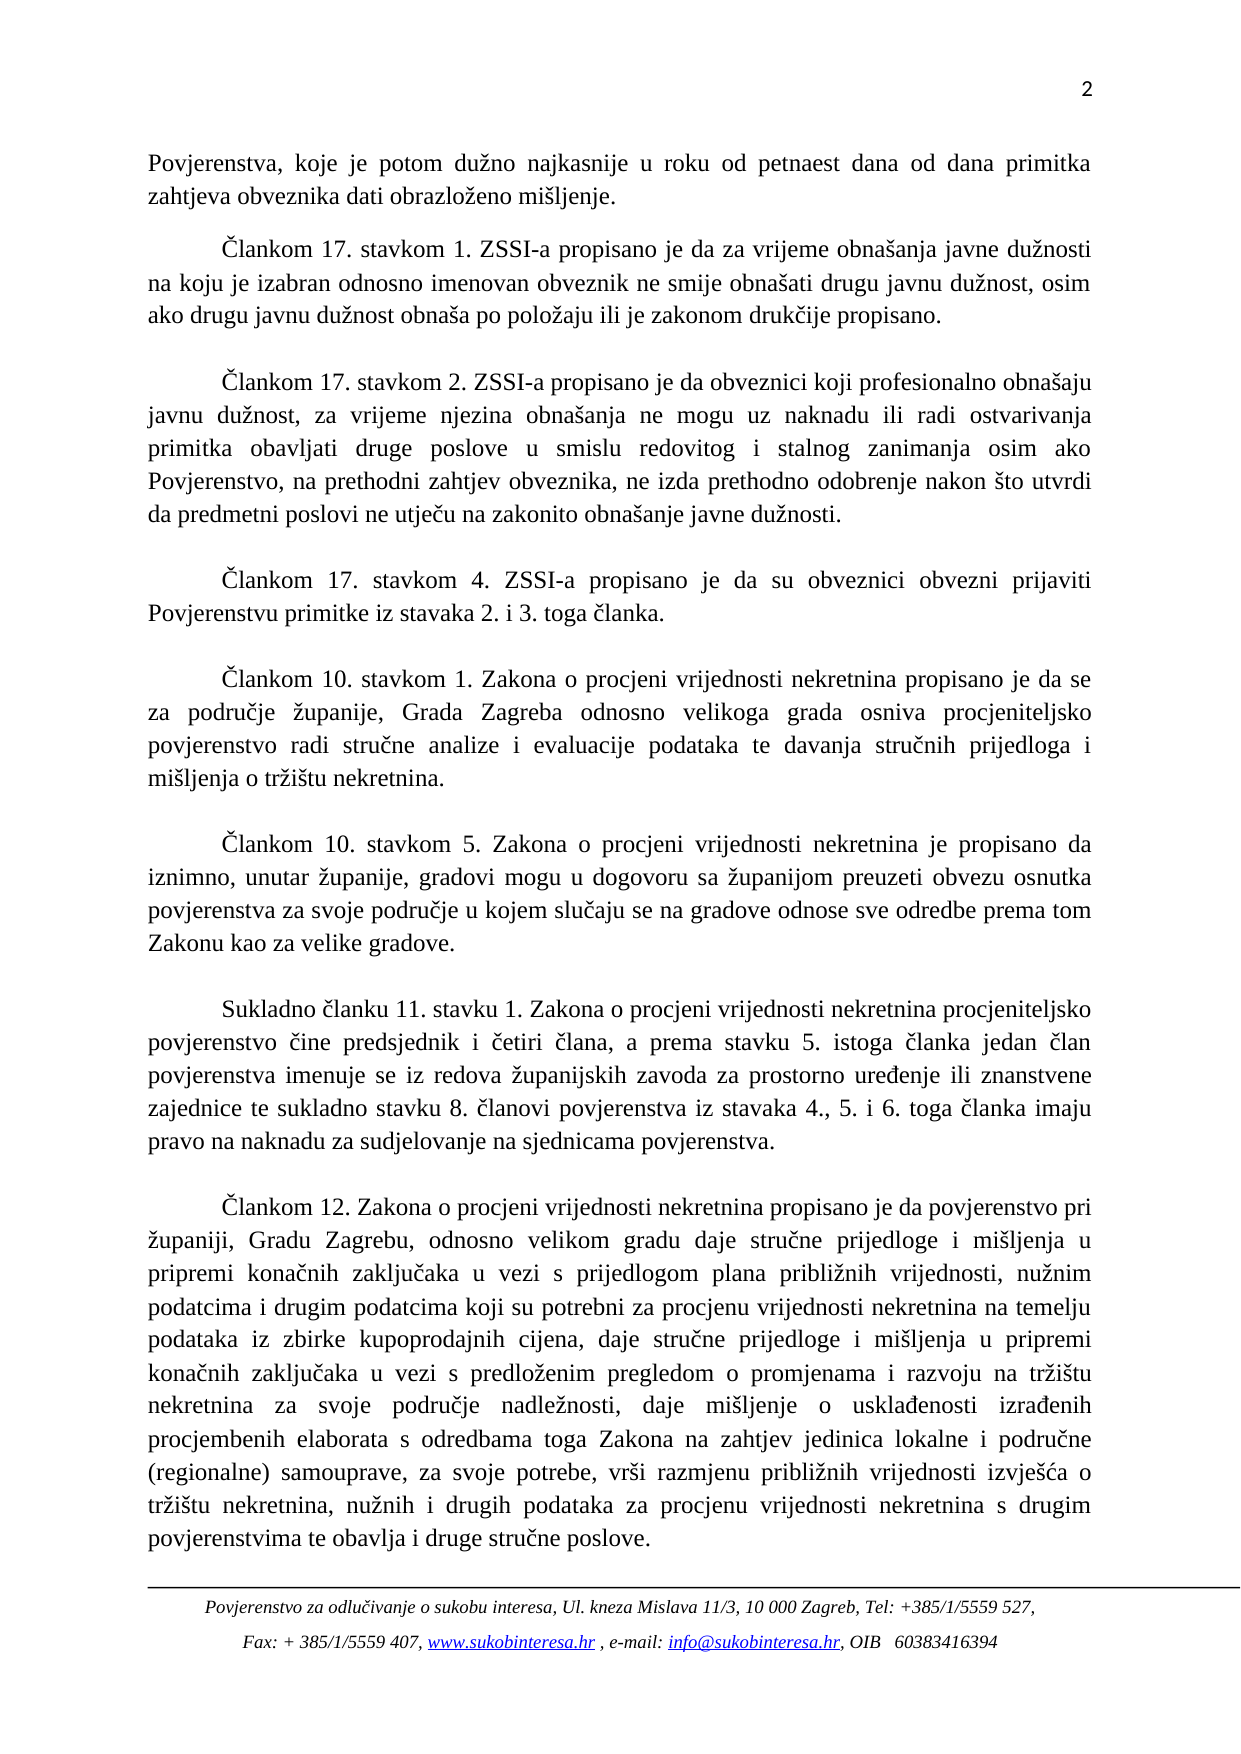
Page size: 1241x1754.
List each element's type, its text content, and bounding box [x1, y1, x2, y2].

text Člankom 10. stavkom 5. Zakona o procjeni vrijednosti nekretnina je propisano da iznimno, unutar županije, gradovi mogu u dogovoru sa županijom preuzeti obvezu osnutka povjerenstva za svoje područje u kojem slučaju se na gradove odnose sve odredbe prema tom Zakonu kao za velike gradove. [148, 829, 1092, 957]
text Člankom 10. stavkom 1. Zakona o procjeni vrijednosti nekretnina propisano je da se za područje županije, Grada Zagreba odnosno velikoga grada osniva procjeniteljsko povjerenstvo radi stručne analize i evaluacije podataka te davanja stručnih prijedloga i mišljenja o tržištu nekretnina. [148, 664, 1092, 792]
text Člankom 17. stavkom 4. ZSSI-a propisano je da su obveznici obvezni prijaviti Povjerenstvu primitke iz stavaka 2. i 3. toga članka. [148, 565, 1092, 627]
text Člankom 12. Zakona o procjeni vrijednosti nekretnina propisano je da povjerenstvo pri županiji, Gradu Zagrebu, odnosno velikom gradu daje stručne prijedloge i mišljenja u pripremi konačnih zaključaka u vezi s prijedlogom plana približnih vrijednosti, nužnim podatcima i drugim podatcima koji su potrebni za procjenu vrijednosti nekretnina na temelju podataka iz zbirke kupoprodajnih cijena, daje stručne prijedloge i mišljenja u pripremi konačnih zaključaka u vezi s predloženim pregledom o promjenama i razvoju na tržištu nekretnina za svoje područje nadležnosti, daje mišljenje o usklađenosti izrađenih procjembenih elaborata s odredbama toga Zakona na zahtjev jedinica lokalne i područne (regionalne) samouprave, za svoje potrebe, vrši razmjenu približnih vrijednosti izvješća o tržištu nekretnina, nužnih i drugih podataka za procjenu vrijednosti nekretnina s drugim povjerenstvima te obavlja i druge stručne poslove. [148, 1192, 1092, 1551]
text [148, 148, 1092, 209]
text Člankom 17. stavkom 1. ZSSI-a propisano je da za vrijeme obnašanja javne dužnosti na koju je izabran odnosno imenovan obveznik ne smije obnašati drugu javnu dužnost, osim ako drugu javnu dužnost obnaša po položaju ili je zakonom drukčije propisano. [148, 234, 1092, 329]
text Člankom 17. stavkom 2. ZSSI-a propisano je da obveznici koji profesionalno obnašaju javnu dužnost, za vrijeme njezina obnašanja ne mogu uz naknadu ili radi ostvarivanja primitka obavljati druge poslove u smislu redovitog i stalnog zanimanja osim ako Povjerenstvo, na prethodni zahtjev obveznika, ne izda prethodno odobrenje nakon što utvrdi da predmetni poslovi ne utječu na zakonito obnašanje javne dužnosti. [148, 367, 1092, 527]
text Sukladno članku 11. stavku 1. Zakona o procjeni vrijednosti nekretnina procjeniteljsko povjerenstvo čine predsjednik i četiri člana, a prema stavku 5. istoga članka jedan član povjerenstva imenuje se iz redova županijskih zavoda za prostorno uređenje ili znanstvene zajednice te sukladno stavku 8. članovi povjerenstva iz stavaka 4., 5. i 6. toga članka imaju pravo na naknadu za sudjelovanje na sjednicama povjerenstva. [148, 994, 1092, 1155]
